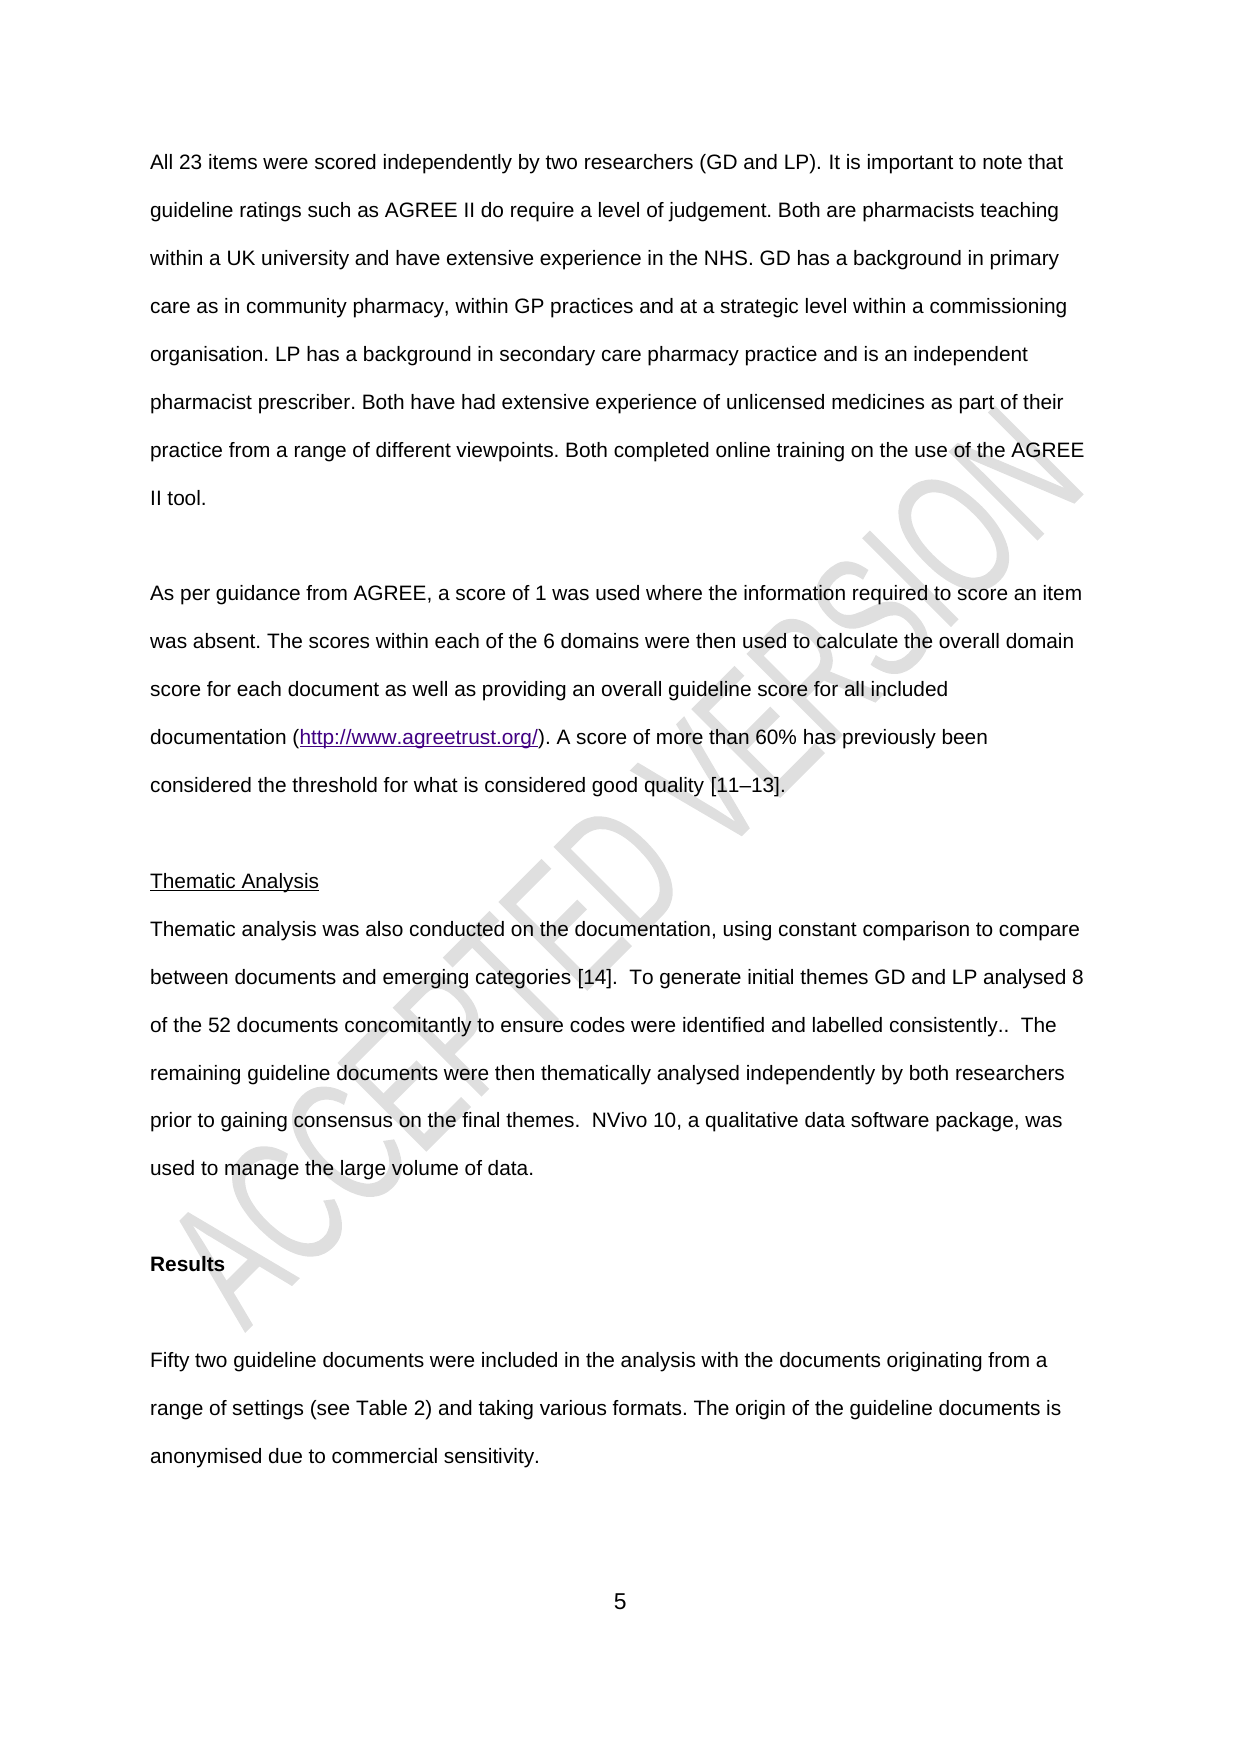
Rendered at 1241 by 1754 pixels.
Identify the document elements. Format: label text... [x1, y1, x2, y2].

text Thematic Analysis [150, 869, 1090, 893]
text Thematic analysis was also conducted on the documentation, using constant comparison to compare between documents and emerging categories [14]. To generate initial themes GD and LP analysed 8 of the 52 documents concomitantly to ensure codes were identified and labelled consistently.. The remaining guideline documents were then thematically analysed independently by both researchers prior to gaining consensus on the final themes. NVivo 10, a qualitative data software package, was used to manage the large volume of data. [150, 917, 1090, 1180]
text As per guidance from AGREE, a score of 1 was used where the information required to score an item was absent. The scores within each of the 6 domains were then used to calculate the overall domain score for each document as well as providing an overall guideline score for all included documentation (http://www.agreetrust.org/). A score of more than 60% has previously been considered the threshold for what is considered good quality [11–13]. [150, 581, 1090, 797]
text All 23 items were scored independently by two researchers (GD and LP). It is important to note that guideline ratings such as AGREE II do require a level of judgement. Both are pharmacists teaching within a UK university and have extensive experience in the NHS. GD has a background in primary care as in community pharmacy, within GP practices and at a strategic level within a commissioning organisation. LP has a background in secondary care pharmacy practice and is an independent pharmacist prescriber. Both have had extensive experience of unlicensed medicines as part of their practice from a range of different viewpoints. Both completed online training on the use of the AGREE II tool. [150, 150, 1090, 509]
text Fifty two guideline documents were included in the analysis with the documents originating from a range of settings (see Table 2) and taking various formats. The origin of the guideline documents is anonymised due to commercial sensitivity. [150, 1348, 1090, 1468]
text Results [150, 1252, 1090, 1276]
